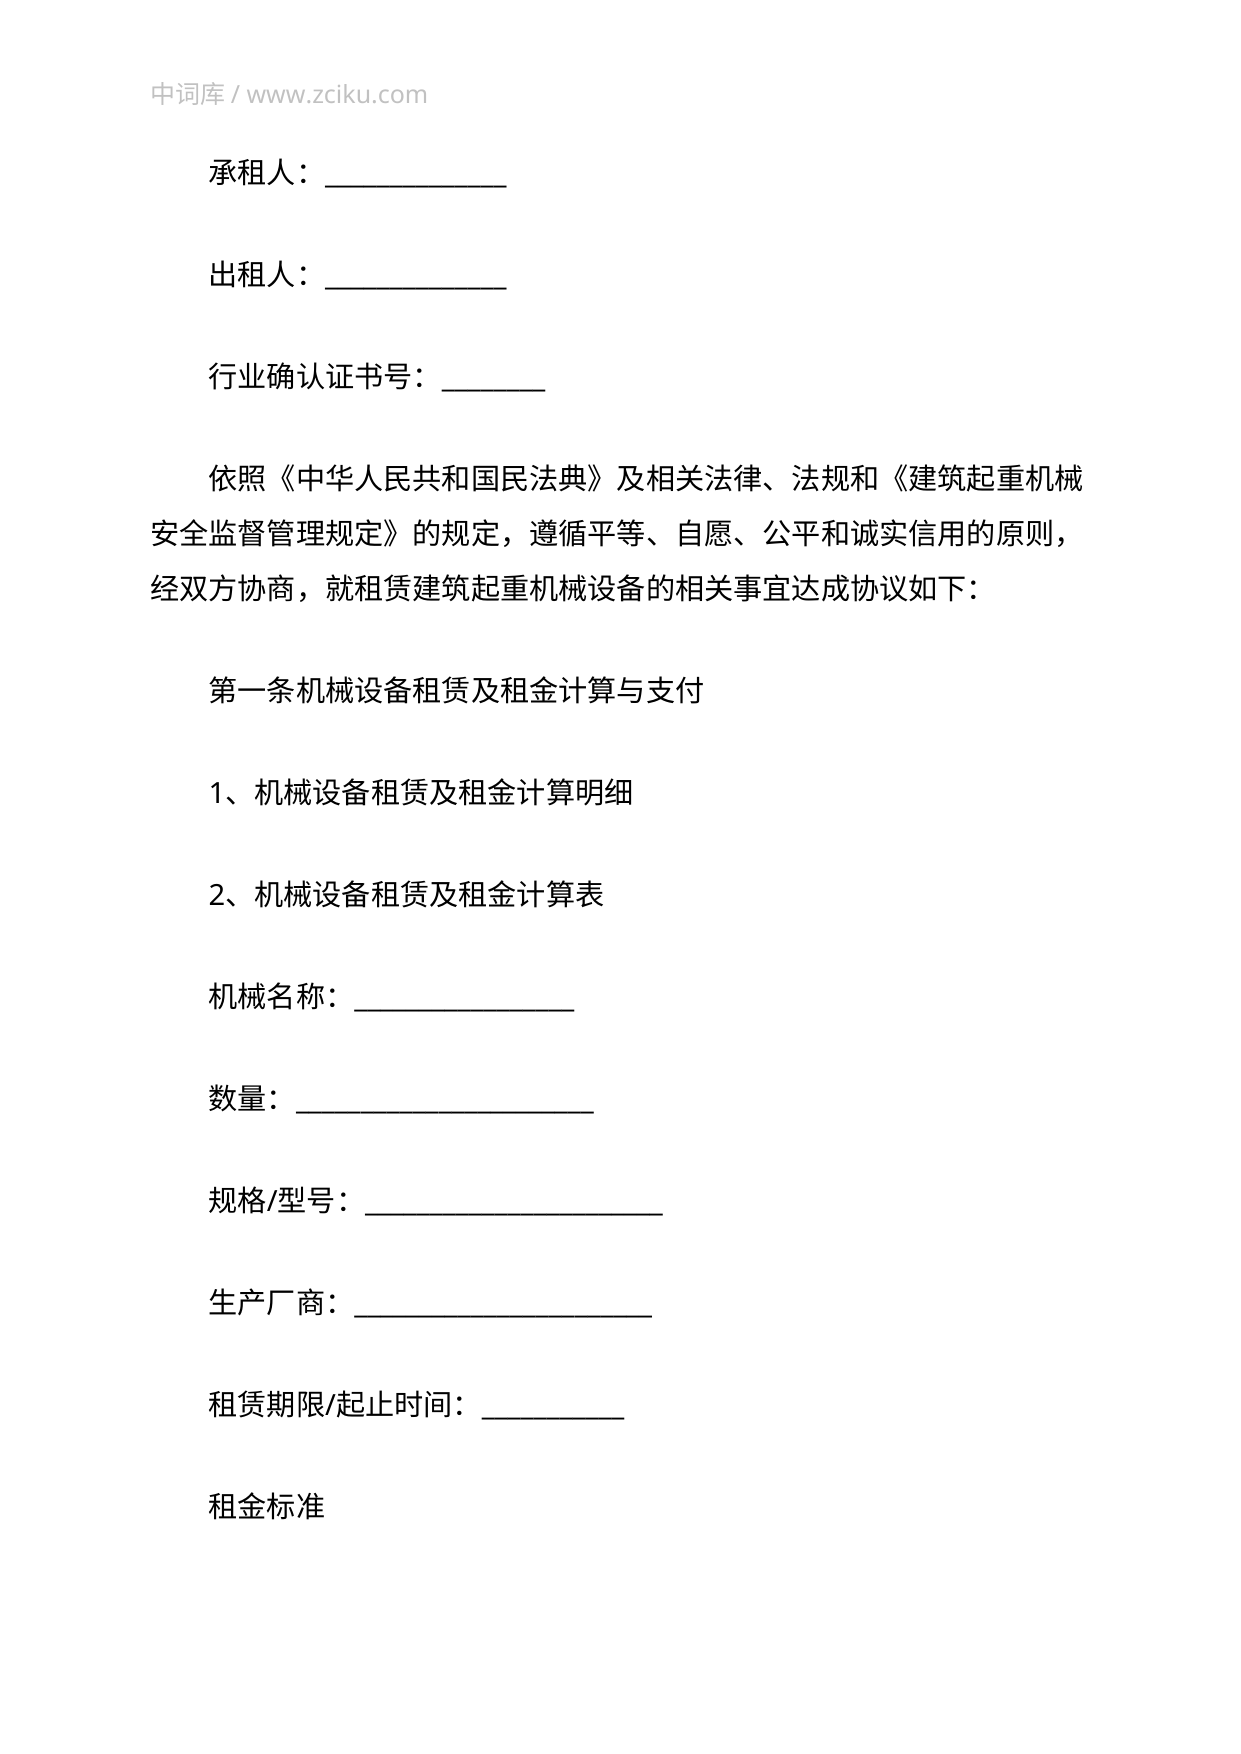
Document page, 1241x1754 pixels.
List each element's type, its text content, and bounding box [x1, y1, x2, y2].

text 机械名称：_________________ [150, 973, 1090, 1016]
text 租金标准 [150, 1483, 1090, 1525]
text 生产厂商：_______________________ [150, 1279, 1090, 1322]
text 租赁期限/起止时间：___________ [150, 1381, 1090, 1423]
text 2、机械设备租赁及租金计算表 [150, 871, 1090, 914]
text 数量：_______________________ [150, 1075, 1090, 1118]
text 规格/型号：_______________________ [150, 1177, 1090, 1219]
text 第一条机械设备租赁及租金计算与支付 [150, 667, 1090, 710]
text 1、机械设备租赁及租金计算明细 [150, 769, 1090, 812]
text 承租人：______________ [150, 150, 1090, 192]
text 行业确认证书号：________ [150, 354, 1090, 396]
text 出租人：______________ [150, 252, 1090, 294]
text 依照《中华人民共和国民法典》及相关法律、法规和《建筑起重机械安全监督管理规定》的规定，遵循平等、自愿、公平和诚实信用的原则，经双方协商，就租赁建筑起重机械设备的相关事宜达成协议如下： [150, 456, 1090, 608]
